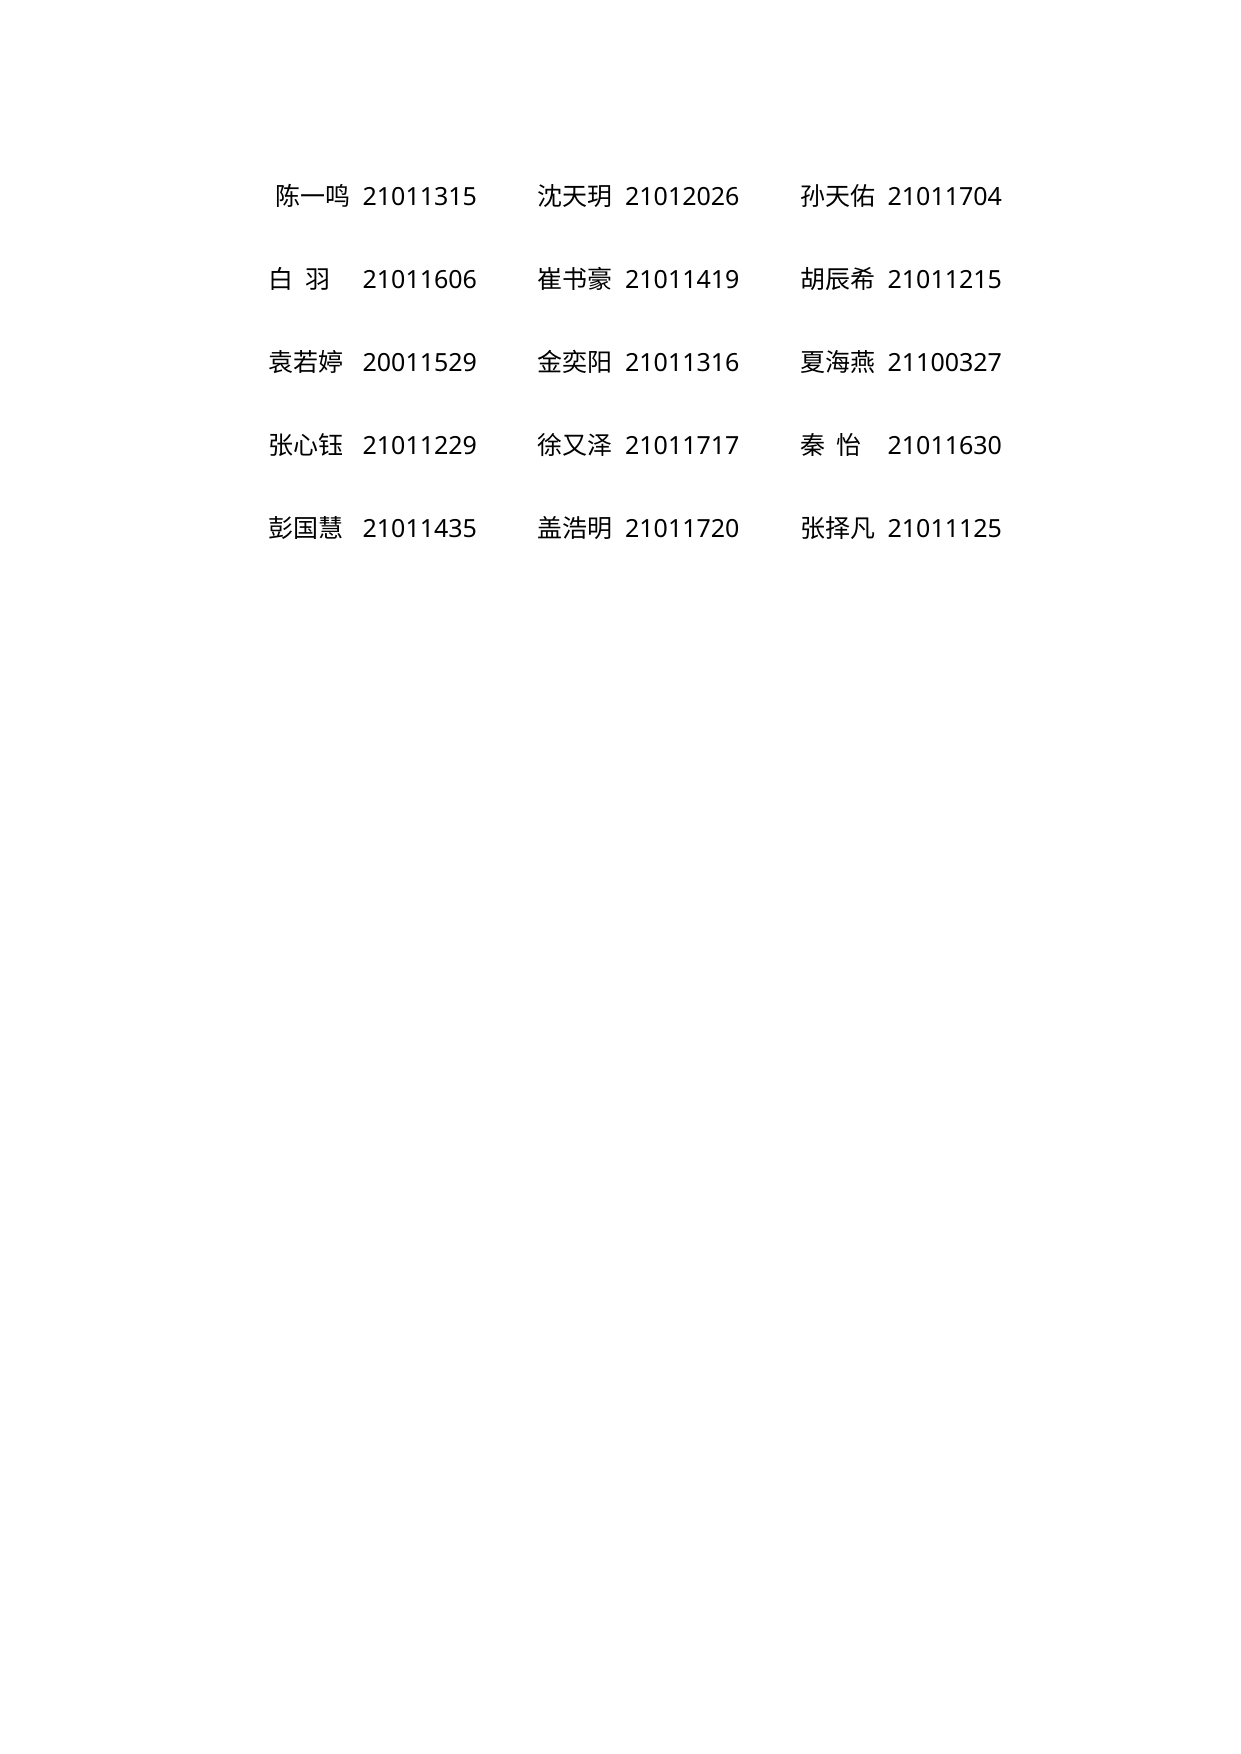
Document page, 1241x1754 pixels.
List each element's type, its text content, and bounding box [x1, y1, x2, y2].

text 陈一鸣 21011315 沈天玥 21012026 孙天佑 21011704 [269, 162, 1053, 227]
text 彭国慧 21011435 盖浩明 21011720 张择凡 21011125 [225, 494, 1053, 559]
text 张心钰 21011229 徐又泽 21011717 秦 怡 21011630 [225, 411, 1053, 476]
text 白 羽 21011606 崔书豪 21011419 胡辰希 21011215 [225, 245, 1053, 310]
text 袁若婷 20011529 金奕阳 21011316 夏海燕 21100327 [225, 328, 1053, 393]
